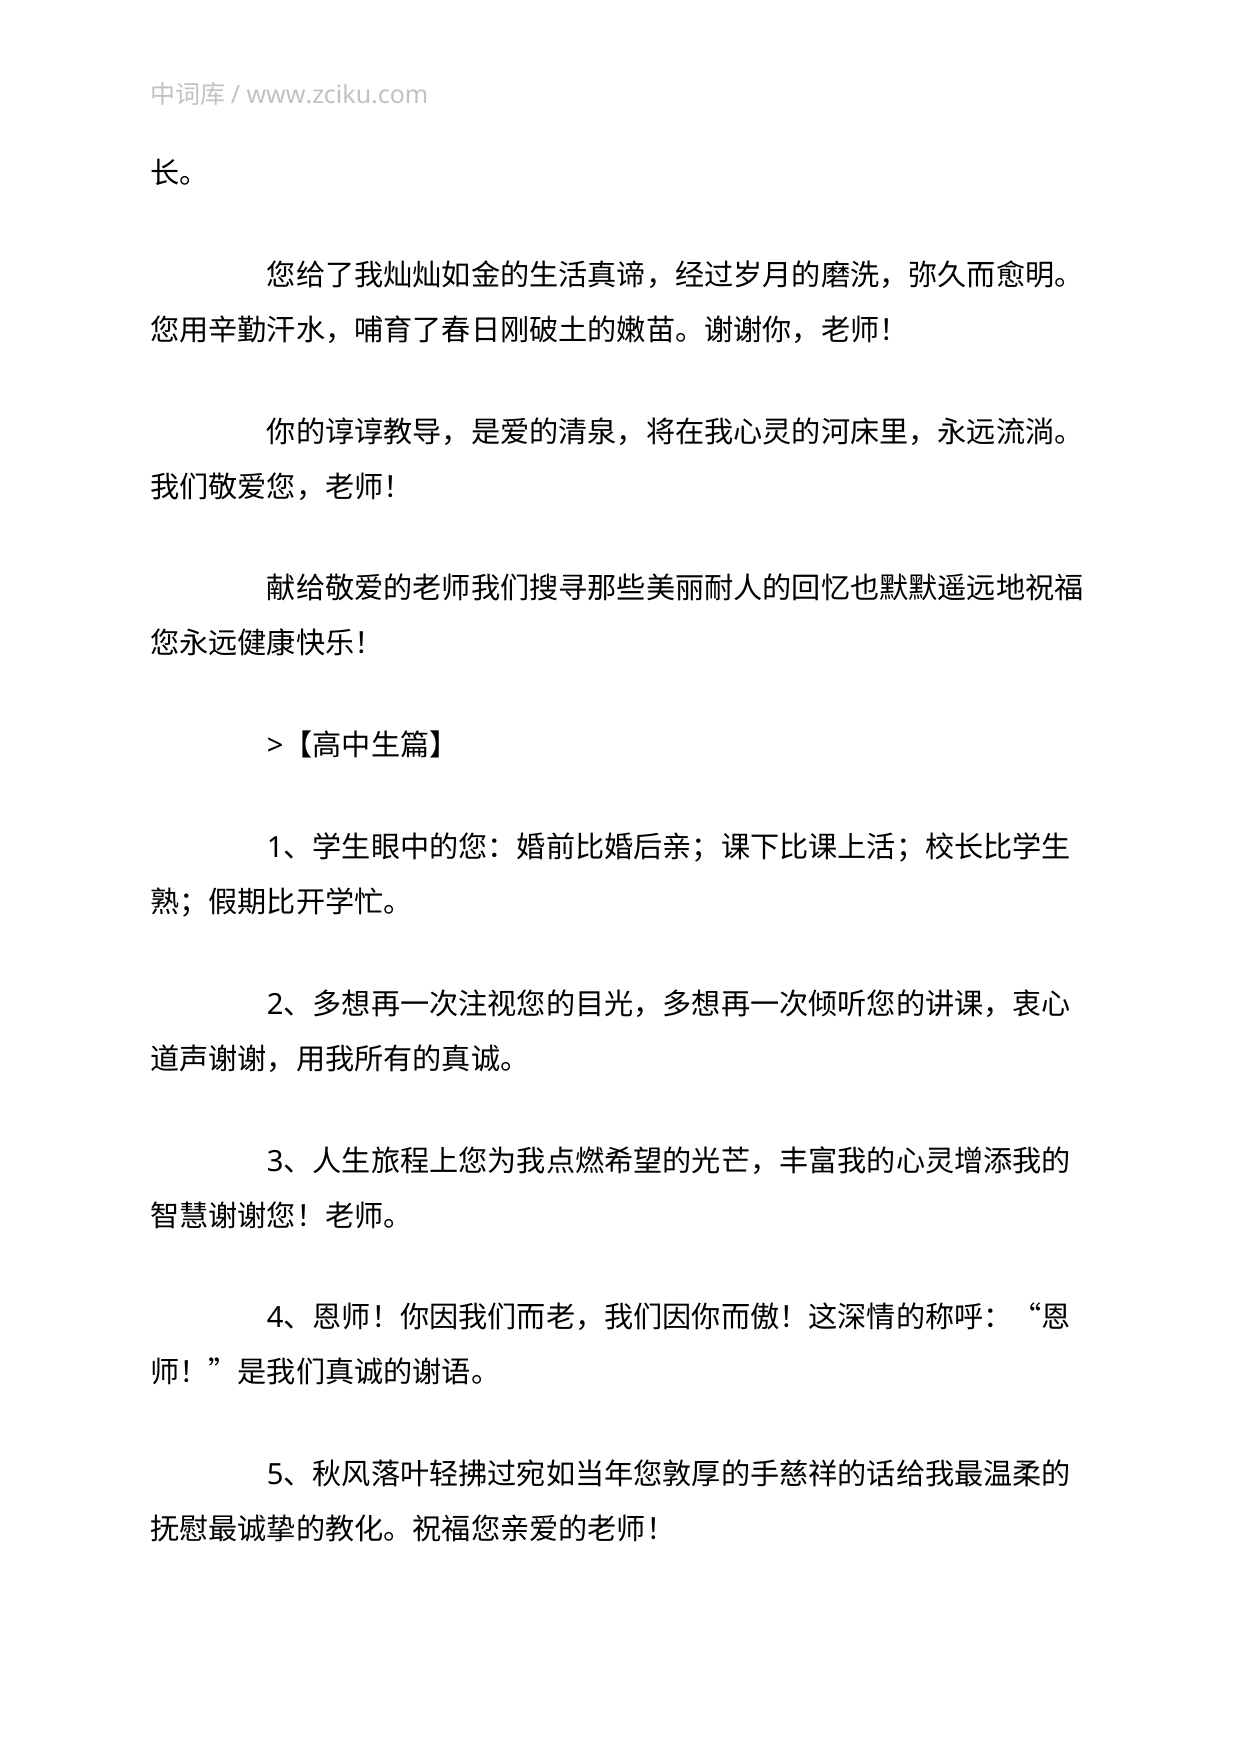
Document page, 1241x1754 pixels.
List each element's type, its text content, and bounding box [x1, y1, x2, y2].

text 2、多想再一次注视您的目光，多想再一次倾听您的讲课，衷心道声谢谢，用我所有的真诚。 [150, 981, 1090, 1078]
text 你的谆谆教导，是爱的清泉，将在我心灵的河床里，永远流淌。我们敬爱您，老师！ [150, 408, 1090, 506]
text 1、学生眼中的您：婚前比婚后亲；课下比课上活；校长比学生熟；假期比开学忙。 [150, 824, 1090, 921]
text 5、秋风落叶轻拂过宛如当年您敦厚的手慈祥的话给我最温柔的抚慰最诚挚的教化。祝福您亲爱的老师！ [150, 1451, 1090, 1548]
text 3、人生旅程上您为我点燃希望的光芒，丰富我的心灵增添我的智慧谢谢您！老师。 [150, 1137, 1090, 1234]
text >【高中生篇】 [150, 722, 1090, 764]
text 献给敬爱的老师我们搜寻那些美丽耐人的回忆也默默遥远地祝福您永远健康快乐！ [150, 565, 1090, 662]
text 您给了我灿灿如金的生活真谛，经过岁月的磨洗，弥久而愈明。您用辛勤汗水，哺育了春日刚破土的嫩苗。谢谢你，老师！ [150, 252, 1090, 349]
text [150, 150, 1090, 192]
text 4、恩师！你因我们而老，我们因你而傲！这深情的称呼：“恩师！”是我们真诚的谢语。 [150, 1294, 1090, 1391]
